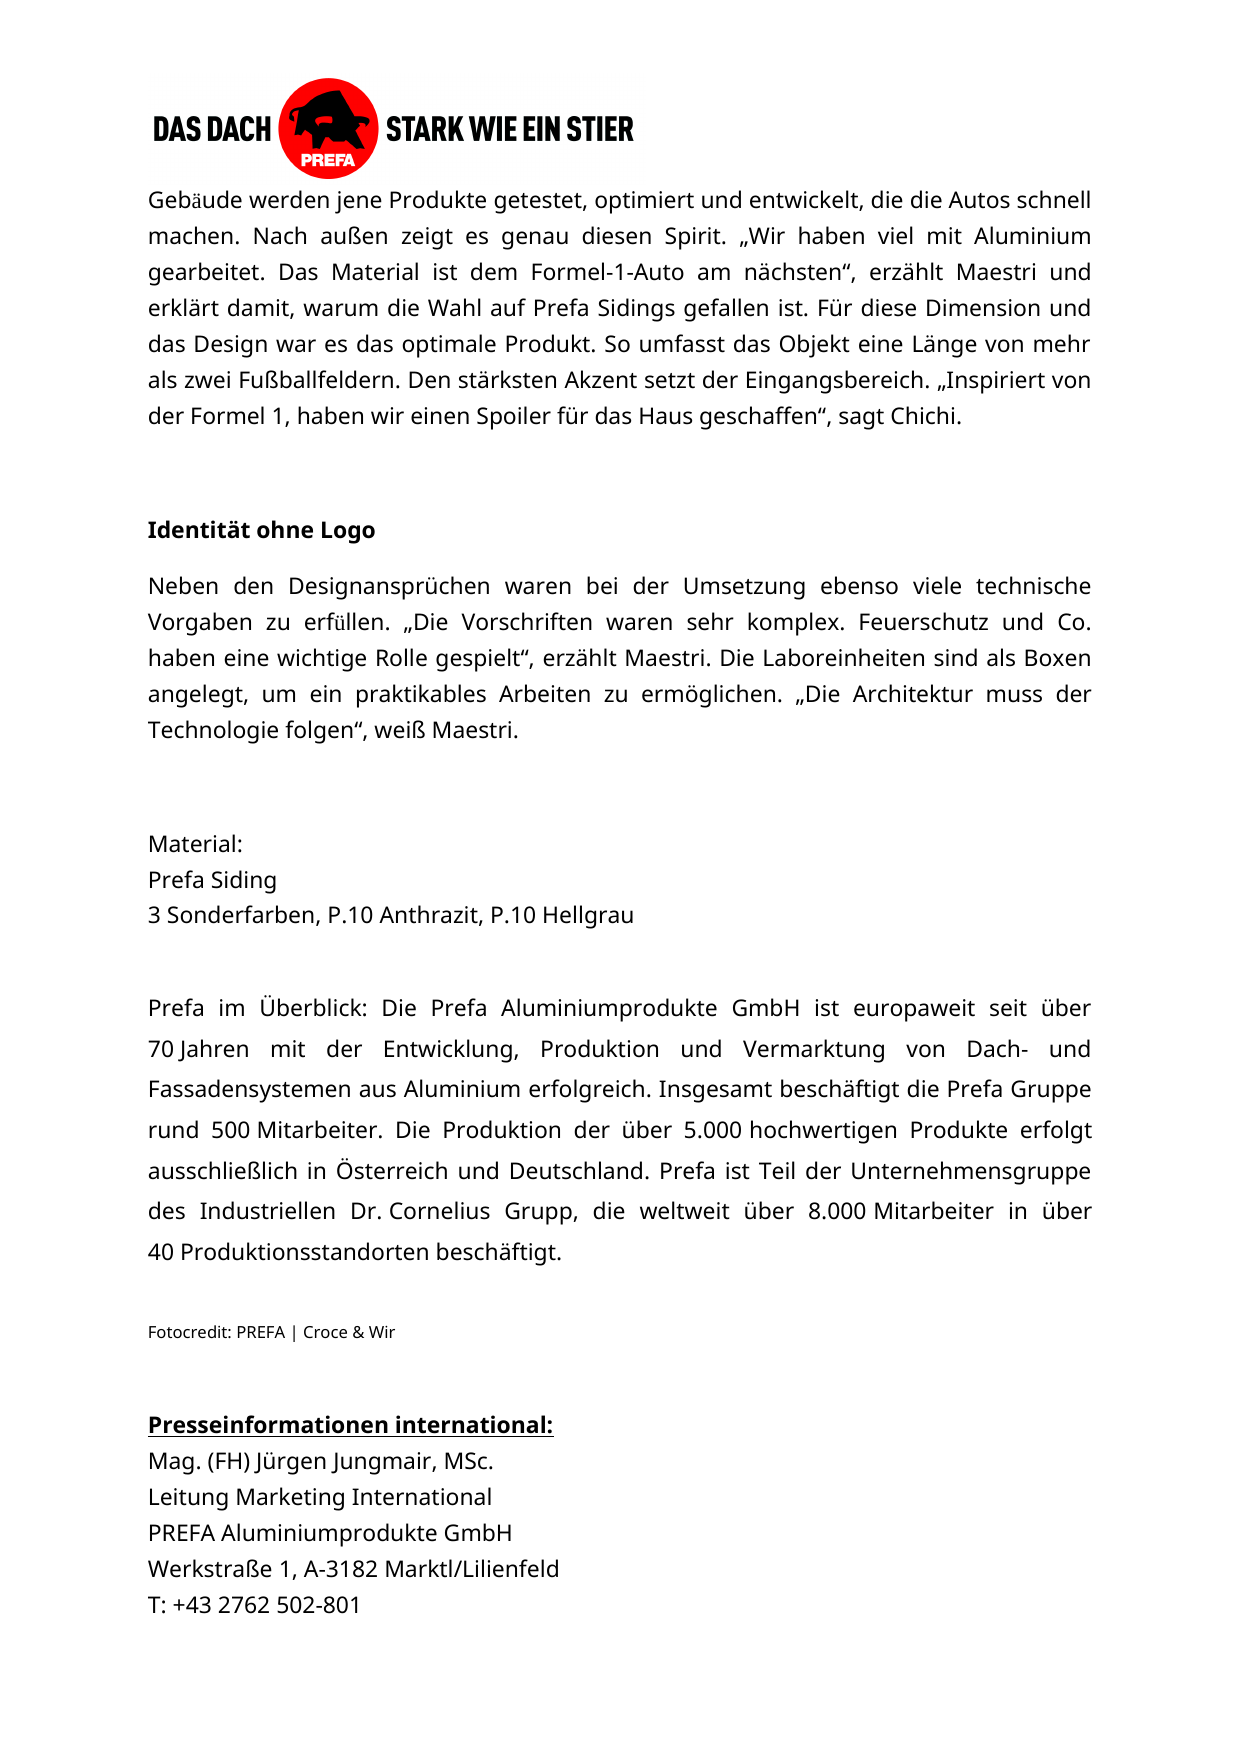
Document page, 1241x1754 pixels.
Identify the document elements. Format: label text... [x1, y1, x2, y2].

text 3 Sonderfarben, P.10 Anthrazit, P.10 Hellgrau [148, 899, 1093, 931]
text Mag. (FH) Jürgen Jungmair, MSc. [148, 1445, 1093, 1476]
text Werkstraße 1, A-3182 Marktl/Lilienfeld [148, 1553, 1093, 1584]
text Material: Prefa Siding [148, 828, 1093, 895]
text Neben den Designansprüchen waren bei der Umsetzung ebenso viele technische Vorgaben zu erfüllen. „Die Vorschriften waren sehr komplex. Feuerschutz und Co. haben eine wichtige Rolle gespielt“, erzählt Maestri. Die Laboreinheiten sind als Boxen angelegt, um ein praktikables Arbeiten zu ermöglichen. „Die Architektur muss der Technologie folgen“, weiß Maestri. [148, 570, 1093, 745]
text Leitung Marketing International [148, 1481, 1093, 1512]
text Fotocredit: PREFA | Croce & Wir [148, 1321, 1093, 1343]
picture [147, 73, 647, 185]
text Prefa im Überblick: Die Prefa Aluminiumprodukte GmbH ist europaweit seit über 70 Jahren mit der Entwicklung, Produktion und Vermarktung von Dach- und Fassadensystemen aus Aluminium erfolgreich. Insgesamt beschäftigt die Prefa Gruppe rund 500 Mitarbeiter. Die Produktion der über 5.000 hochwertigen Produkte erfolgt ausschließlich in Österreich und Deutschland. Prefa ist Teil der Unternehmensgruppe des Industriellen Dr. Cornelius Grupp, die weltweit über 8.000 Mitarbeiter in über 40 Produktionsstandorten beschäftigt. [148, 992, 1093, 1267]
text Presseinformationen international: [148, 1409, 1093, 1441]
text T: +43 2762 502-801 [148, 1589, 1093, 1620]
text PREFA Aluminiumprodukte GmbH [148, 1517, 1093, 1548]
text Identität ohne Logo [148, 513, 1093, 545]
